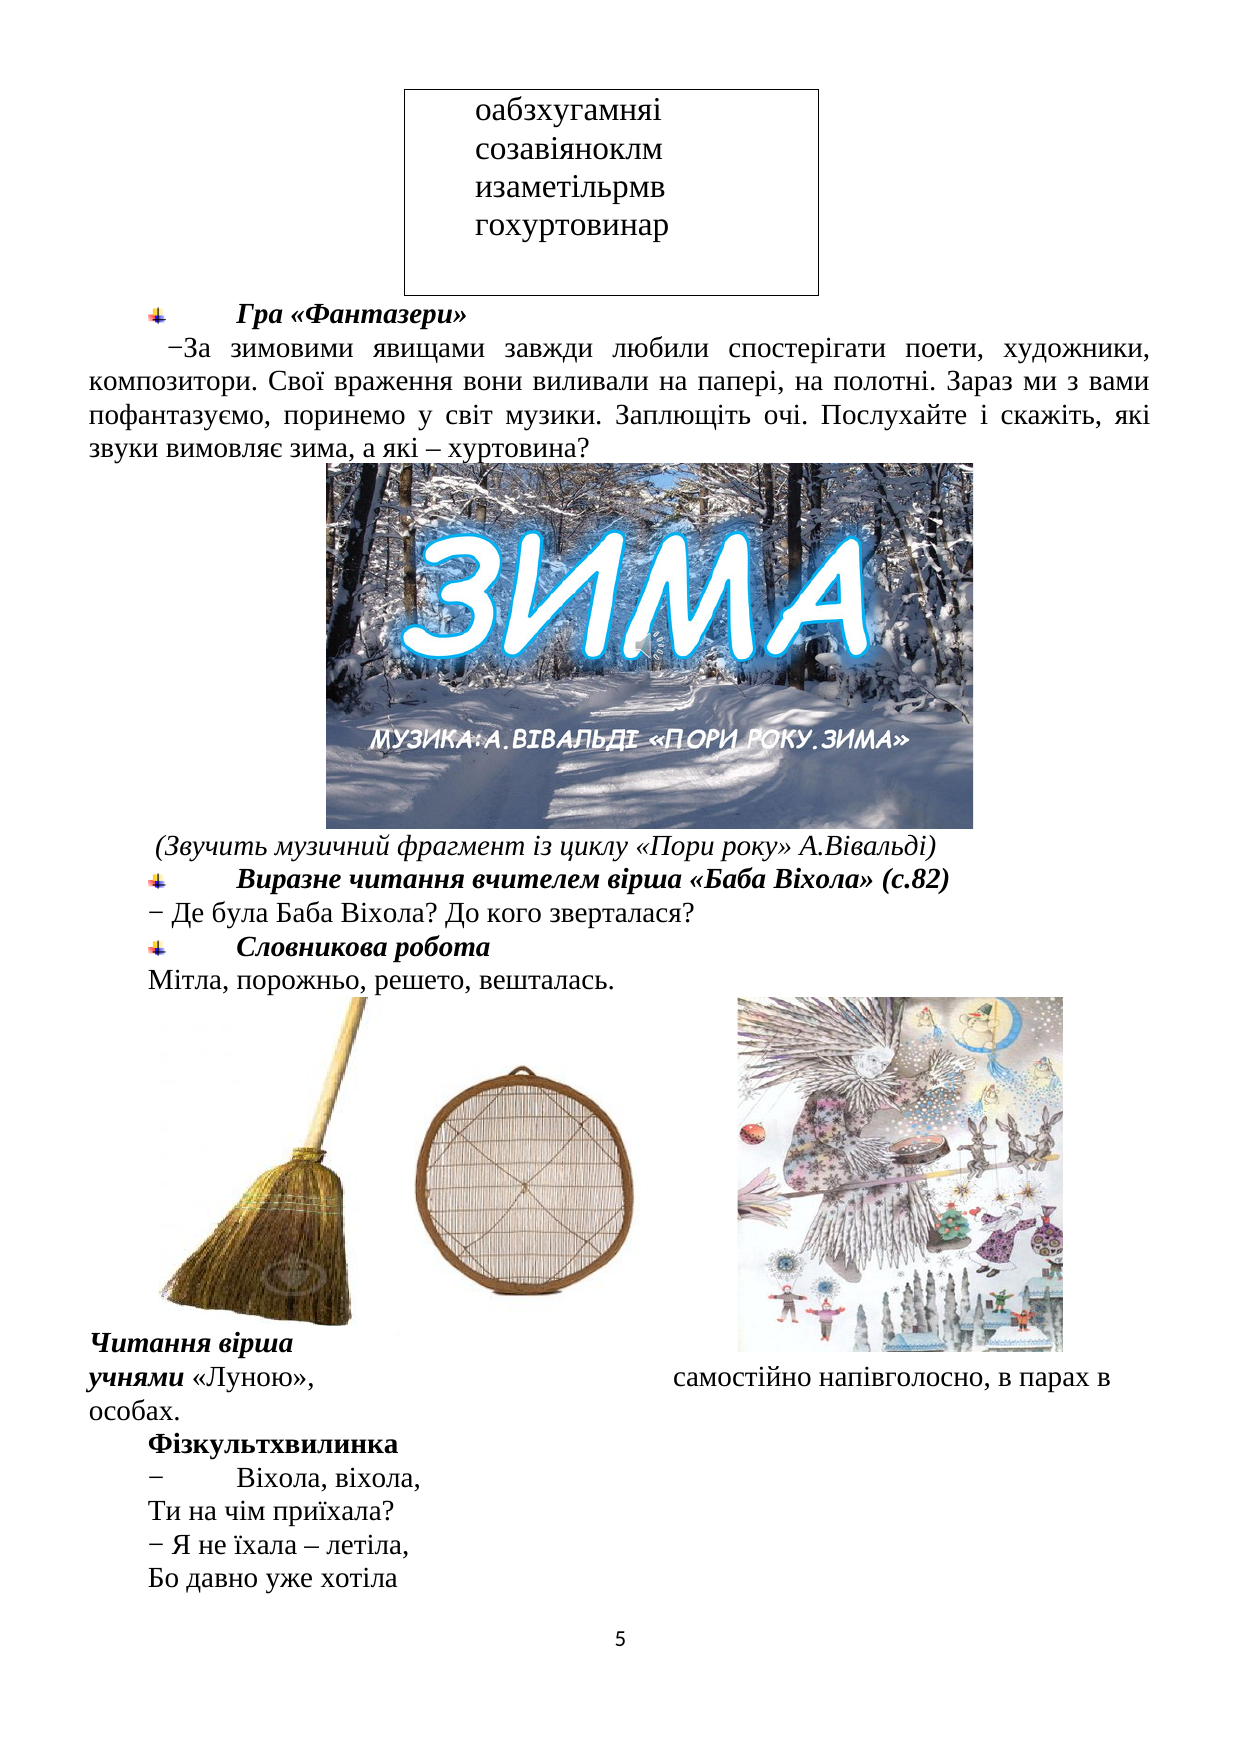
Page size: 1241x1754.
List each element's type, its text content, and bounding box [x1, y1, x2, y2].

text Ти на чім приїхала? [89, 1493, 1152, 1527]
text − Де була Баба Віхола? До кого зверталася? [89, 895, 1152, 929]
list Виразне читання вчителем вірша «Баба Віхола» (с.82) [89, 862, 1152, 895]
text −За зимовими явищами завжди любили спостерігати поети, художники, композитори. Свої враження вони виливали на папері, на полотні. Зараз ми з вами пофантазуємо, поринемо у світ музики. Заплющіть очі. Послухайте і скажіть, які звуки вимовляє зима, а які – хуртовина? [89, 330, 1152, 464]
text − Я не їхала – летіла, [89, 1527, 1152, 1560]
picture [148, 306, 166, 324]
text Фізкультхвилинка [89, 1426, 1152, 1460]
list Гра «Фантазери» [89, 296, 1152, 330]
picture [148, 872, 166, 889]
text Мітла, порожньо, решето, вешталась. [89, 962, 1152, 996]
picture [148, 939, 166, 956]
list Словникова робота [89, 929, 1152, 962]
picture [737, 997, 1063, 1352]
text Бо давно уже хотіла [89, 1560, 1152, 1594]
picture [158, 997, 395, 1326]
text (Звучить музичний фрагмент із циклу «Пори року» А.Вівальді) [89, 828, 1152, 862]
table_header оабзхугамняі созавіяноклм изаметільрмв гохуртовинар [405, 90, 818, 295]
picture [326, 463, 974, 829]
picture [396, 1028, 655, 1362]
list Віхола, віхола, [89, 1460, 1152, 1493]
